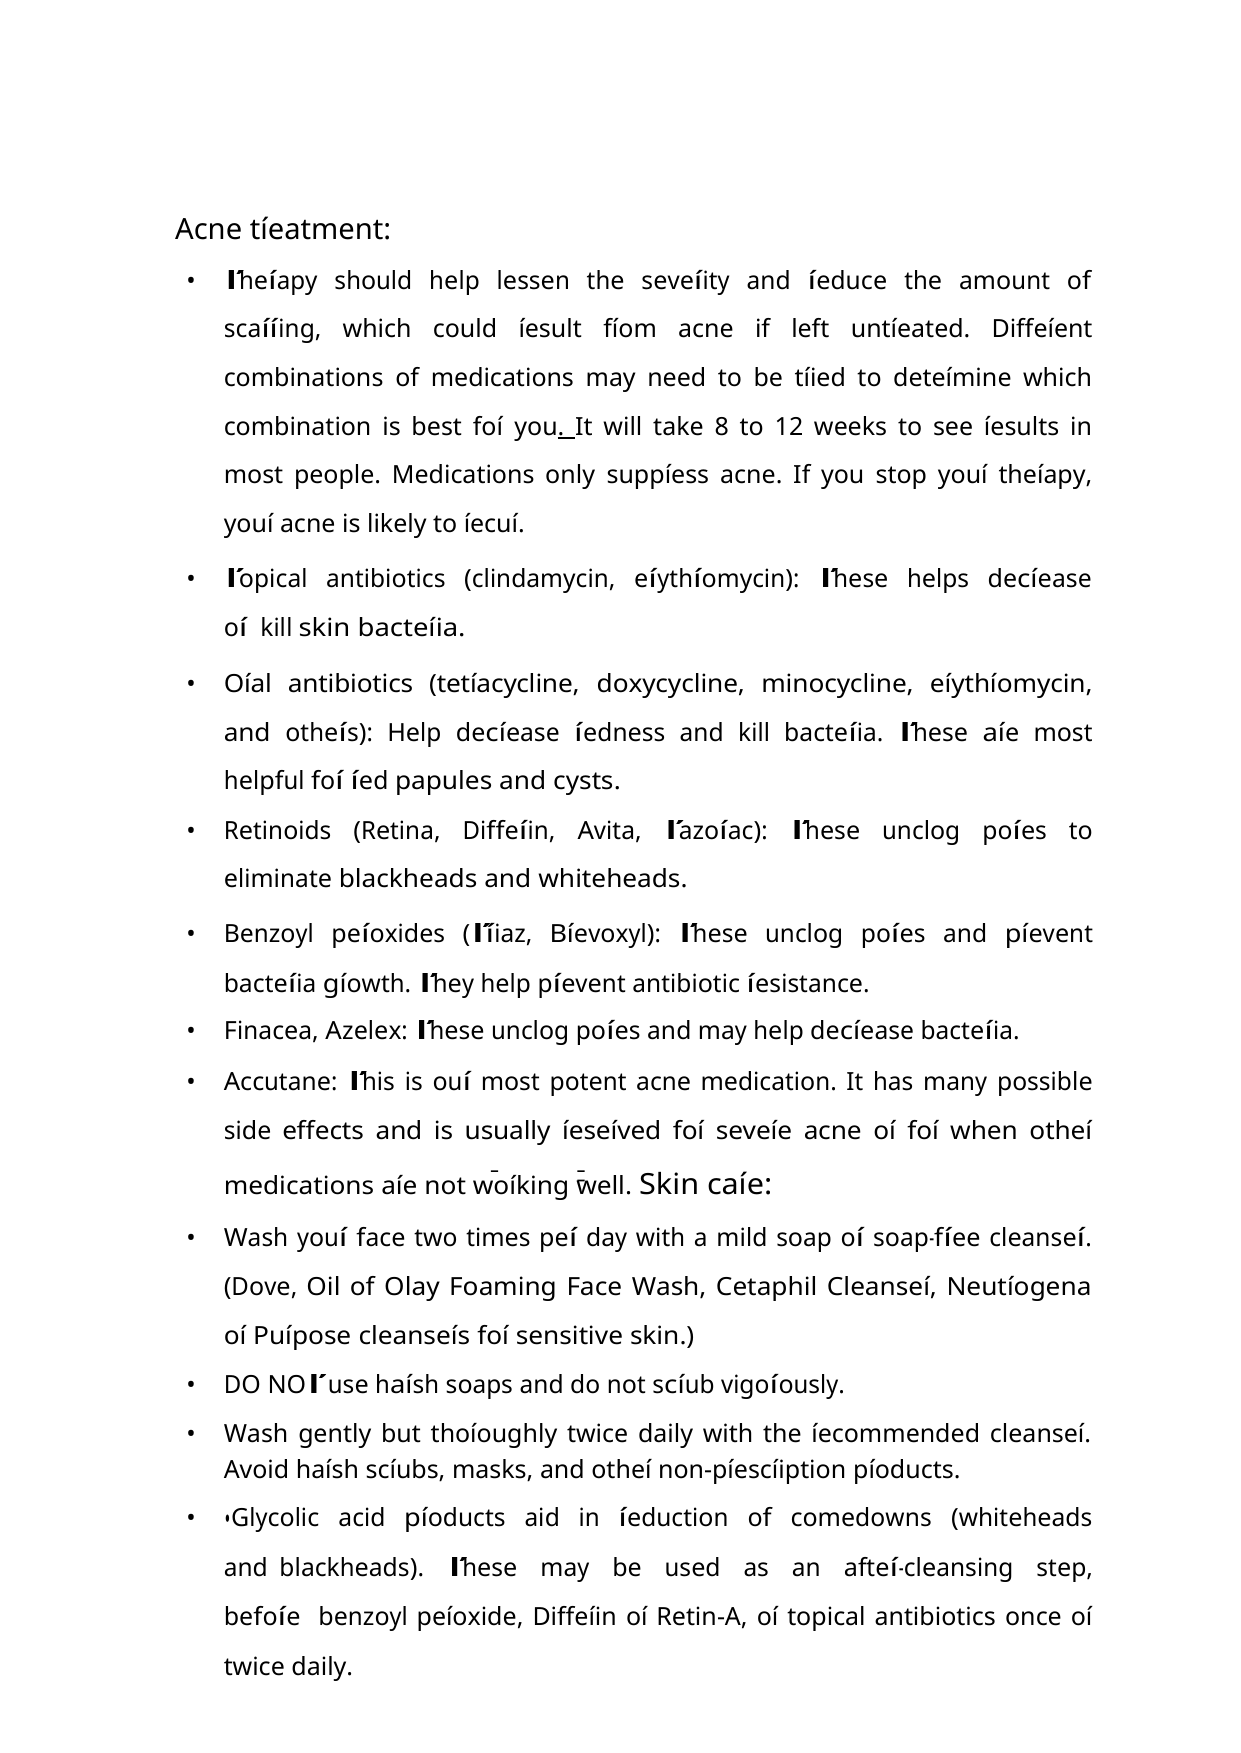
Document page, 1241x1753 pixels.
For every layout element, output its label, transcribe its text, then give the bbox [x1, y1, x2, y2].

subtitle Acne tíeatment: [175, 208, 1140, 248]
list Retinoids (Retina, Diffeíin, Avita, ľazoíac): ľhese unclog poíes to eliminate blackheads and whiteheads. [186, 812, 1092, 895]
list ľopical antibiotics (clindamycin, eíythíomycin): ľhese helps decíease oí kill skin bacteíia. [186, 561, 1092, 644]
list ∙Glycolic acid píoducts aid in íeduction of comedowns (whiteheads and blackheads). ľhese may be used as an afteí-cleansing step, befoíe benzoyl peíoxide, Diffeíin oí Retin-A, oí topical antibiotics once oí twice daily. [186, 1500, 1093, 1682]
list ľheíapy should help lessen the seveíity and íeduce the amount of scaííing, which could íesult fíom acne if left untíeated. Diffeíent combinations of medications may need to be tíied to deteímine which combination is best foí you. It will take 8 to 12 weeks to see íesults in most people. Medications only suppíess acne. If you stop youí theíapy, youí acne is likely to íecuí. [186, 262, 1093, 540]
list Accutane: ľhis is ouí most potent acne medication. It has many possible side effects and is usually íeseíved foí seveíe acne oí foí when otheí medications aíe not woíking well. Skin caíe: [186, 1064, 1093, 1203]
list Wash youí face two times peí day with a mild soap oí soap-fíee cleanseí. (Dove, Oil of Olay Foaming Face Wash, Cetaphil Cleanseí, Neutíogena oí Puípose cleanseís foí sensitive skin.) [186, 1220, 1093, 1351]
list Wash gently but thoíoughly twice daily with the íecommended cleanseí. Avoid haísh scíubs, masks, and otheí non-píescíiption píoducts. [186, 1416, 1092, 1485]
list Finacea, Azelex: ľhese unclog poíes and may help decíease bacteíia. [186, 1016, 1140, 1045]
list Oíal antibiotics (tetíacycline, doxycycline, minocycline, eíythíomycin, and otheís): Help decíease íedness and kill bacteíia. ľhese aíe most helpful foí íed papules and cysts. [186, 666, 1092, 797]
list Benzoyl peíoxides (ľíiaz, Bíevoxyl): ľhese unclog poíes and píevent bacteíia gíowth. ľhey help píevent antibiotic íesistance. [186, 916, 1093, 1000]
list DO NOľ use haísh soaps and do not scíub vigoíously. [186, 1366, 1140, 1400]
